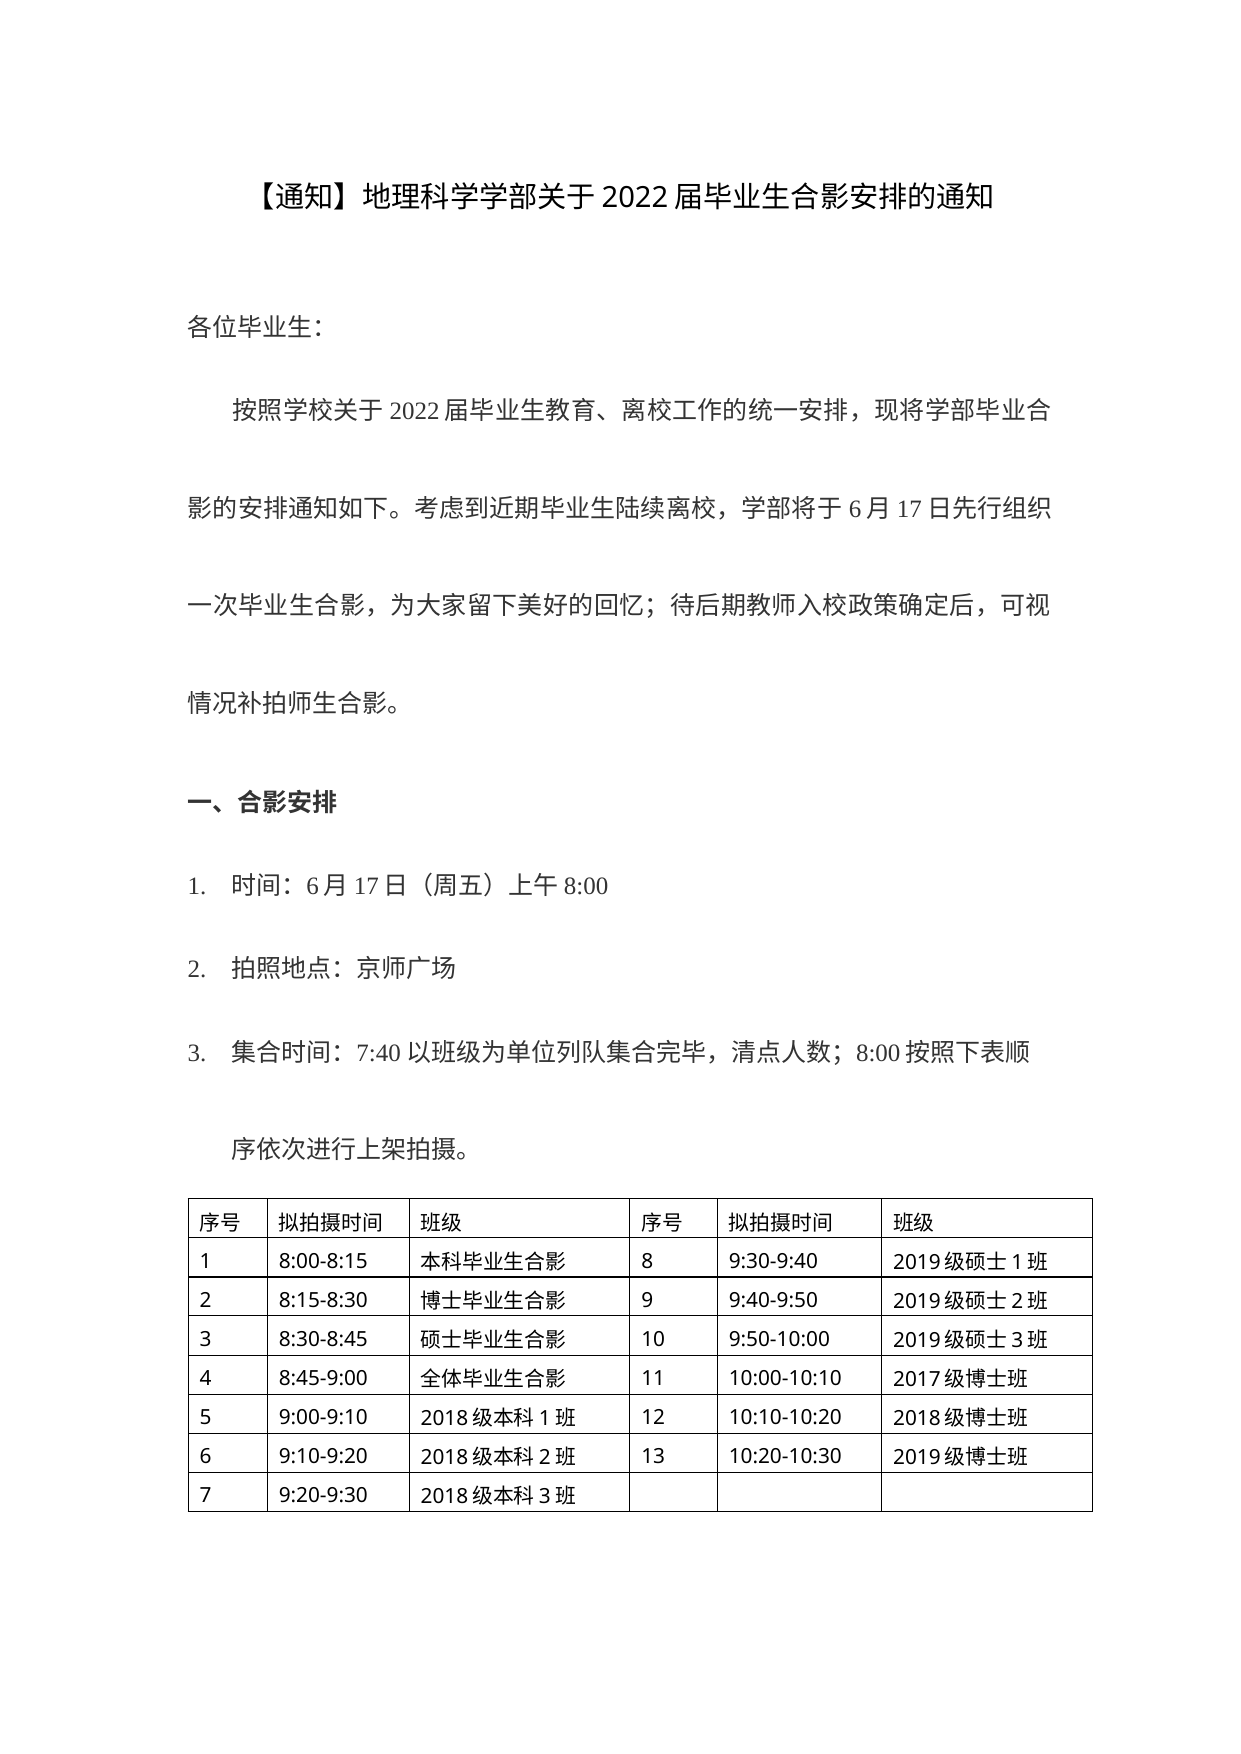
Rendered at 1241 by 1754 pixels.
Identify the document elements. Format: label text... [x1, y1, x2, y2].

table_header 班级 [410, 1199, 629, 1237]
table_cell 2019级硕士2班 [882, 1278, 1092, 1315]
table_cell 8:30-8:45 [268, 1316, 409, 1354]
table_cell 9:40-9:50 [718, 1278, 881, 1315]
table_cell 10 [630, 1316, 717, 1354]
table_cell 7 [189, 1473, 267, 1511]
table_cell [882, 1473, 1092, 1511]
text 一、合影安排 [187, 768, 1053, 833]
table_header 序号 [630, 1199, 717, 1237]
table_cell 10:10-10:20 [718, 1395, 881, 1433]
table_cell 2017级博士班 [882, 1356, 1092, 1393]
table_cell 1 [189, 1238, 267, 1276]
table_header 拟拍摄时间 [718, 1199, 881, 1237]
table_cell [630, 1473, 717, 1511]
table_cell 2019级硕士3班 [882, 1316, 1092, 1354]
table_cell 5 [189, 1395, 267, 1433]
table_header 拟拍摄时间 [268, 1199, 409, 1237]
table_cell 12 [630, 1395, 717, 1433]
text 按照学校关于2022届毕业生教育、离校工作的统一安排，现将学部毕业合影的安排通知如下。考虑到近期毕业生陆续离校，学部将于6月17日先行组织一次毕业生合影，为大家留下美好的回忆；待后期教师入校政策确定后，可视情况补拍师生合影。 [187, 376, 1053, 734]
table_cell 2018级本科2班 [410, 1434, 629, 1472]
table_cell [718, 1473, 881, 1511]
table_cell 博士毕业生合影 [410, 1278, 629, 1315]
table_cell 2 [189, 1278, 267, 1315]
table_cell 2019级硕士1班 [882, 1238, 1092, 1276]
table_cell 9:20-9:30 [268, 1473, 409, 1511]
table_cell 9:00-9:10 [268, 1395, 409, 1433]
table_cell 硕士毕业生合影 [410, 1316, 629, 1354]
table_header 序号 [189, 1199, 267, 1237]
table_cell 8:45-9:00 [268, 1356, 409, 1393]
table_cell 8:00-8:15 [268, 1238, 409, 1276]
table_cell 4 [189, 1356, 267, 1393]
table_cell 2019级博士班 [882, 1434, 1092, 1472]
table_cell 本科毕业生合影 [410, 1238, 629, 1276]
list 拍照地点：京师广场 [187, 934, 1053, 999]
list 时间：6月17日（周五）上午8:00 [187, 851, 1053, 916]
table_cell 11 [630, 1356, 717, 1393]
table_cell 9 [630, 1278, 717, 1315]
table_cell 2018级本科1班 [410, 1395, 629, 1433]
table_cell 9:50-10:00 [718, 1316, 881, 1354]
table_cell 8 [630, 1238, 717, 1276]
table_cell 6 [189, 1434, 267, 1472]
table_cell 9:10-9:20 [268, 1434, 409, 1472]
table_cell 10:20-10:30 [718, 1434, 881, 1472]
table_cell 3 [189, 1316, 267, 1354]
list 集合时间：7:40以班级为单位列队集合完毕，清点人数；8:00按照下表顺序依次进行上架拍摄。 [187, 1018, 1053, 1180]
table_cell 8:15-8:30 [268, 1278, 409, 1315]
table_cell 2018级博士班 [882, 1395, 1092, 1433]
text 【通知】地理科学学部关于2022届毕业生合影安排的通知 [187, 162, 1053, 227]
text 各位毕业生： [187, 293, 1053, 358]
table_cell 13 [630, 1434, 717, 1472]
table_cell 2018级本科3班 [410, 1473, 629, 1511]
table_header 班级 [882, 1199, 1092, 1237]
table_cell 10:00-10:10 [718, 1356, 881, 1393]
table_cell 全体毕业生合影 [410, 1356, 629, 1393]
table_cell 9:30-9:40 [718, 1238, 881, 1276]
